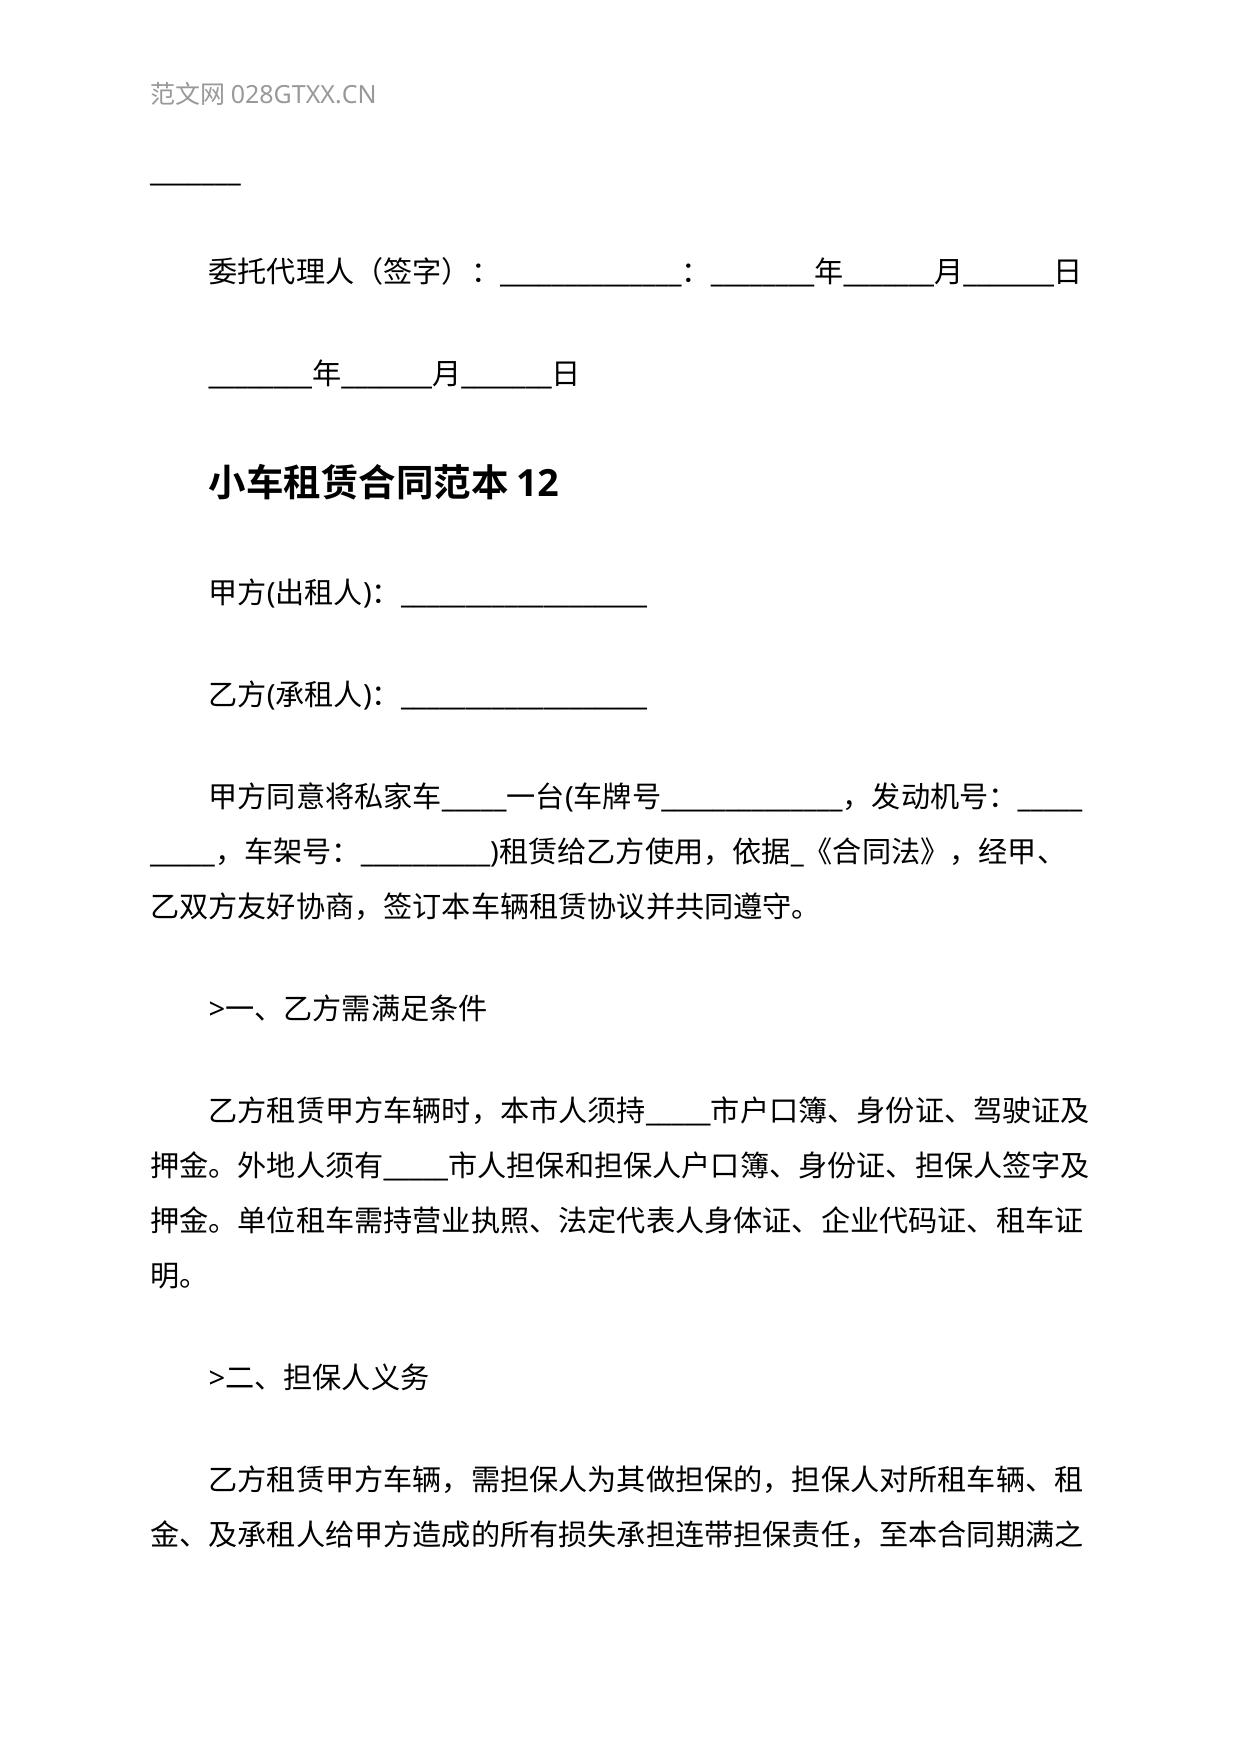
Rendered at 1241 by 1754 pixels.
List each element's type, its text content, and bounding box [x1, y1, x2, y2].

text 甲方(出租人)：___________________ [150, 570, 1090, 612]
text 乙方(承租人)：___________________ [150, 672, 1090, 714]
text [150, 1456, 1090, 1553]
text 委托代理人（签字）：______________：________年_______月_______日 [150, 248, 1090, 291]
text 甲方同意将私家车_____一台(车牌号______________，发动机号：__________，车架号：__________)租赁给乙方使用，依据_《合同法》，经甲、乙双方友好协商，签订本车辆租赁协议并共同遵守。 [150, 774, 1090, 926]
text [150, 150, 1090, 190]
text >二、担保人义务 [150, 1354, 1090, 1397]
text >一、乙方需满足条件 [150, 986, 1090, 1028]
text 乙方租赁甲方车辆时，本市人须持_____市户口簿、身份证、驾驶证及押金。外地人须有_____市人担保和担保人户口簿、身份证、担保人签字及押金。单位租车需持营业执照、法定代表人身体证、企业代码证、租车证明。 [150, 1088, 1090, 1295]
text 小车租赁合同范本12 [150, 452, 1090, 507]
text ________年_______月_______日 [150, 350, 1090, 393]
